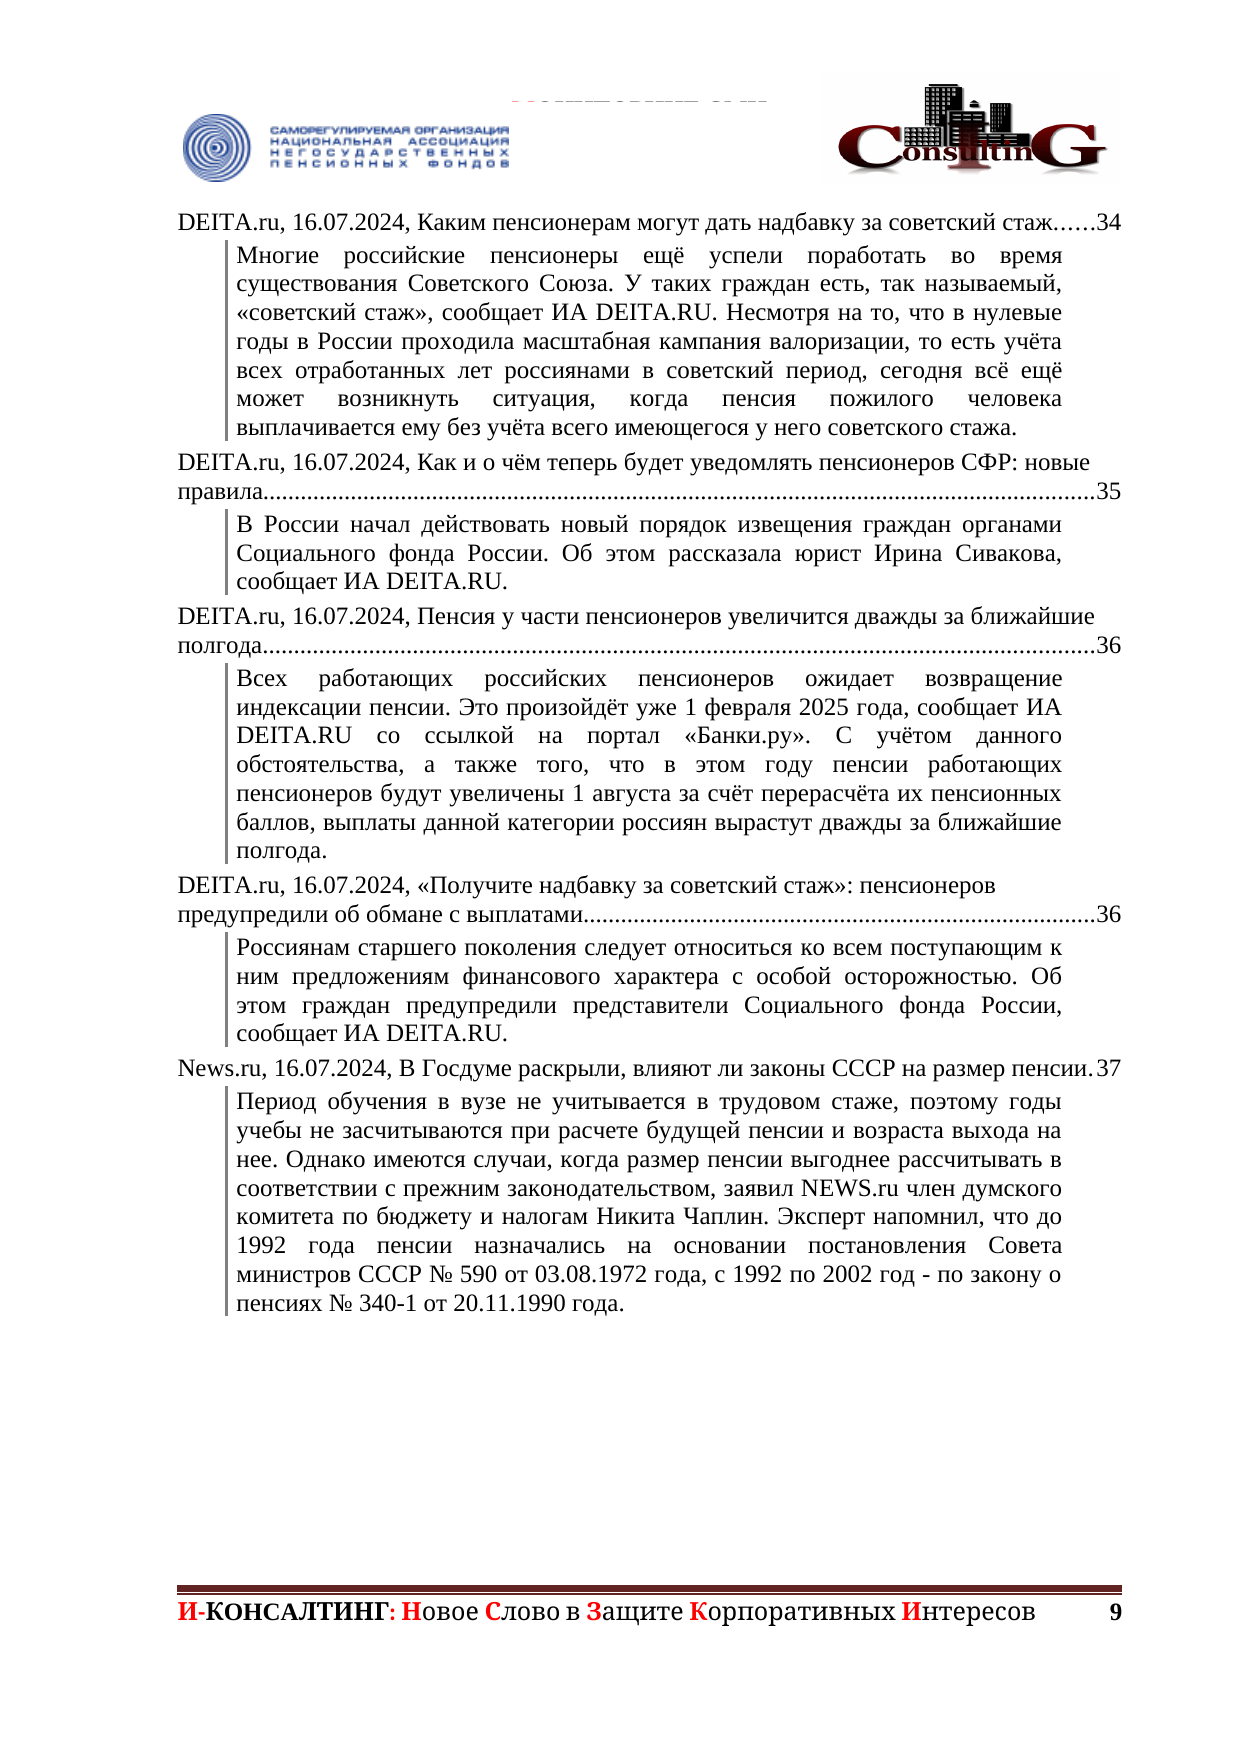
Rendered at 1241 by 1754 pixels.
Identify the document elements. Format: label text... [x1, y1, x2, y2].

text Всех работающих российских пенсионеров ожидает возвращение индексации пенсии. Это произойдёт уже 1 февраля 2025 года, сообщает ИА DEITA.RU со ссылкой на портал «Банки.ру». С учётом данного обстоятельства, а также того, что в этом году пенсии работающих пенсионеров будут увеличены 1 августа за счёт перерасчёта их пенсионных баллов, выплаты данной категории россиян вырастут дважды за ближайшие полгода. 36 [228, 663, 1063, 864]
text Россиянам старшего поколения следует относиться ко всем поступающим к ним предложениям финансового характера с особой осторожностью. Об этом граждан предупредили представители Социального фонда России, сообщает ИА DEITA.RU. 36 [228, 932, 1063, 1047]
picture [183, 114, 509, 182]
text Период обучения в вузе не учитывается в трудовом стаже, поэтому годы учебы не засчитываются при расчете будущей пенсии и возраста выхода на нее. Однако имеются случаи, когда размер пенсии выгоднее рассчитывать в соответствии с прежним законодательством, заявил NEWS.ru член думского комитета по бюджету и налогам Никита Чаплин. Эксперт напомнил, что до 1992 года пенсии назначались на основании постановления Совета министров СССР № 590 от 03.08.1972 года, с 1992 по 2002 год - по закону о пенсиях № 340-1 от 20.11.1990 года. 37 [228, 1086, 1063, 1316]
text DEITA.ru, 16.07.2024, Пенсия у части пенсионеров увеличится дважды за ближайшие полгода 36 [177, 601, 1122, 659]
text DEITA.ru, 16.07.2024, Каким пенсионерам могут дать надбавку за советский стаж 34 [177, 207, 1122, 236]
text News.ru, 16.07.2024, В Госдуме раскрыли, влияют ли законы СССР на размер пенсии 37 [177, 1053, 1122, 1082]
text DEITA.ru, 16.07.2024, Как и о чём теперь будет уведомлять пенсионеров СФР: новые правила 35 [177, 447, 1122, 505]
text Многие российские пенсионеры ещё успели поработать во время существования Советского Союза. У таких граждан есть, так называемый, «советский стаж», сообщает ИА DEITA.RU. Несмотря на то, что в нулевые годы в России проходила масштабная кампания валоризации, то есть учёта всех отработанных лет россиянами в советский период, сегодня всё ещё может возникнуть ситуация, когда пенсия пожилого человека выплачивается ему без учёта всего имеющегося у него советского стажа. 34 [228, 240, 1063, 441]
text DEITA.ru, 16.07.2024, «Получите надбавку за советский стаж»: пенсионеров предупредили об обмане с выплатами 36 [177, 871, 1122, 928]
text В России начал действовать новый порядок извещения граждан органами Социального фонда России. Об этом рассказала юрист Ирина Сивакова, сообщает ИА DEITA.RU. 35 [228, 509, 1063, 595]
picture [821, 73, 1122, 182]
